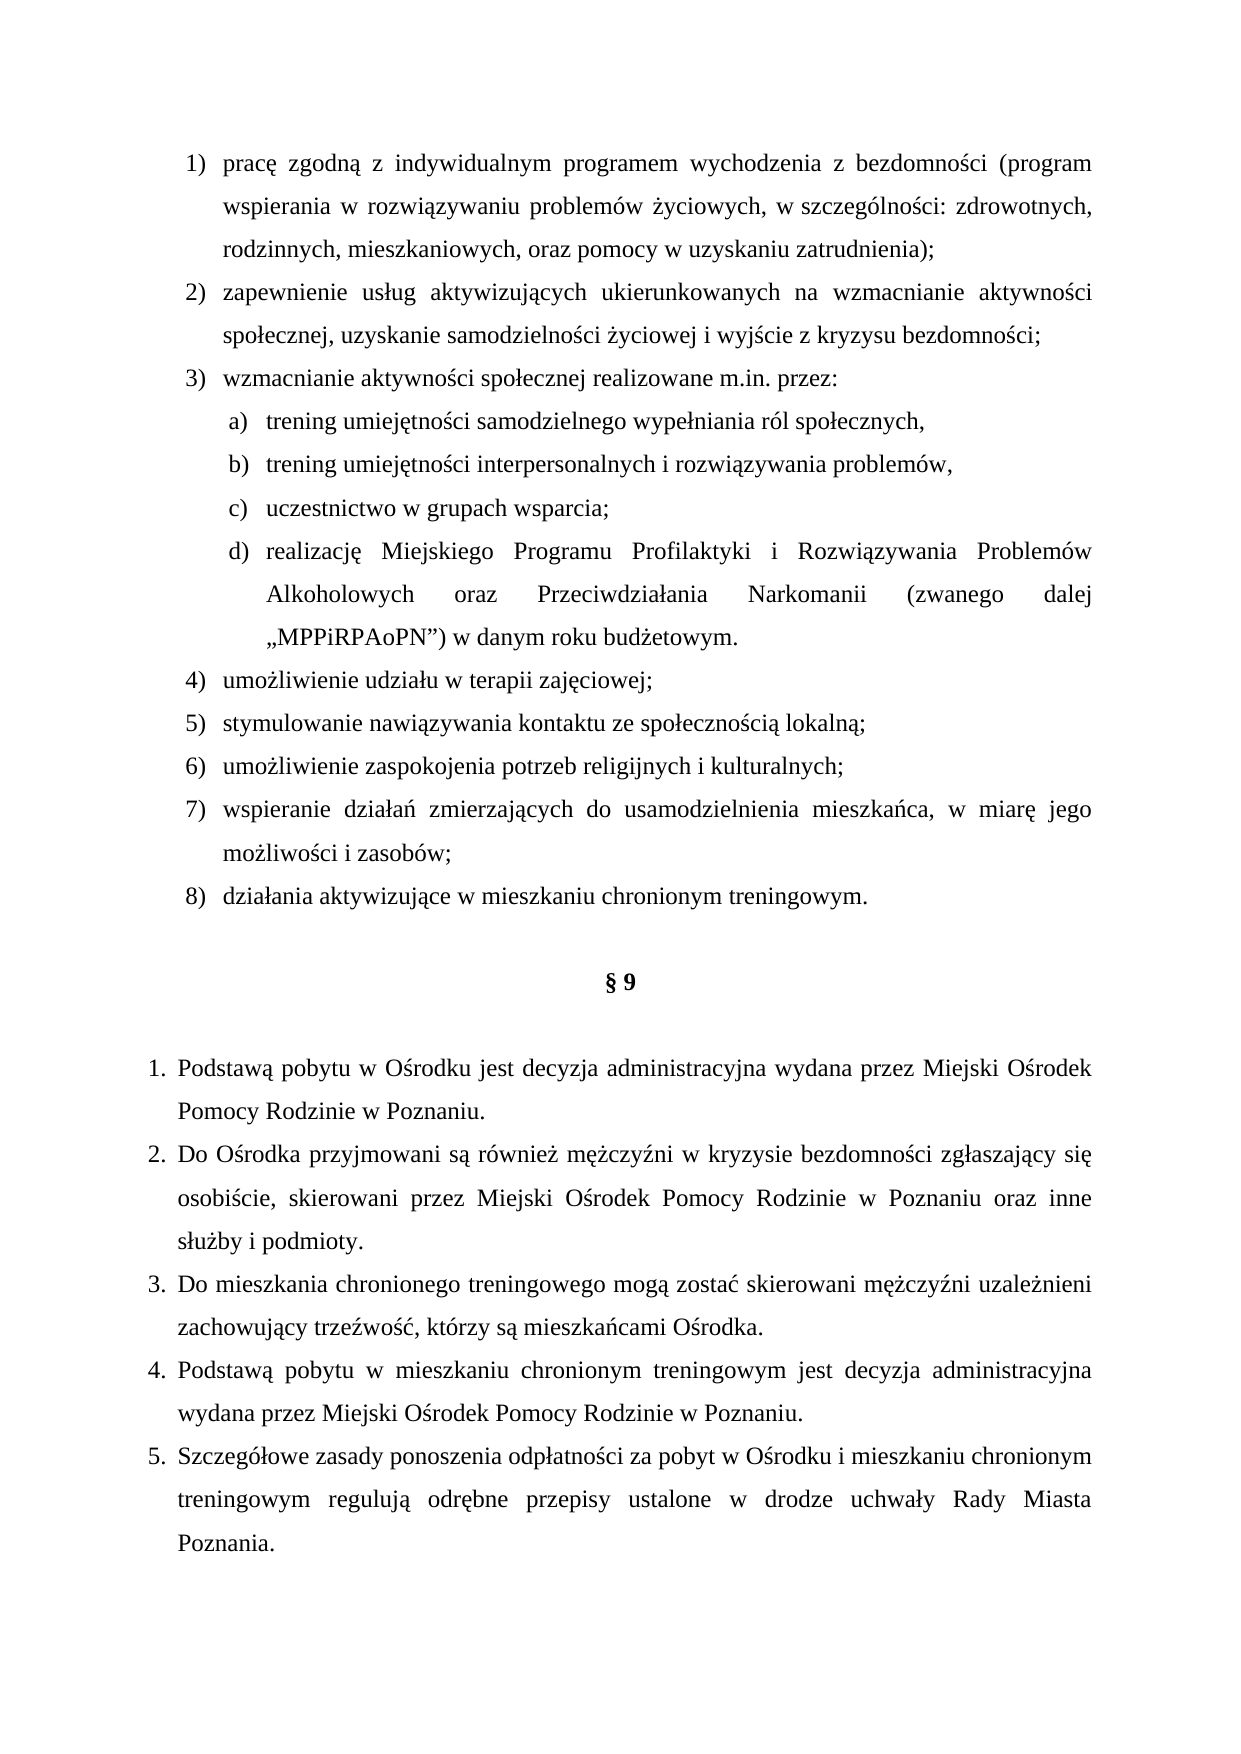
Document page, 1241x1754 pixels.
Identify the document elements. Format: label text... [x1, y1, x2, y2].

list pracę zgodną z indywidualnym programem wychodzenia z bezdomności (program wspierania w rozwiązywaniu problemów życiowych, w szczególności: zdrowotnych, rodzinnych, mieszkaniowych, oraz pomocy w uzyskaniu zatrudnienia); [185, 148, 1093, 263]
list trening umiejętności samodzielnego wypełniania ról społecznych, [228, 406, 1093, 435]
subtitle Podstawą pobytu w Ośrodku jest decyzja administracyjna wydana przez Miejski Ośrodek Pomocy Rodzinie w Poznaniu. [148, 1053, 1093, 1125]
list trening umiejętności interpersonalnych i rozwiązywania problemów, [228, 449, 1093, 478]
list działania aktywizujące w mieszkaniu chronionym treningowym. [185, 881, 1093, 909]
subtitle Do mieszkania chronionego treningowego mogą zostać skierowani mężczyźni uzależnieni zachowujący trzeźwość, którzy są mieszkańcami Ośrodka. [148, 1269, 1093, 1341]
list realizację Miejskiego Programu Profilaktyki i Rozwiązywania Problemów Alkoholowych oraz Przeciwdziałania Narkomanii (zwanego dalej „MPPiRPAoPN”) w danym roku budżetowym. [228, 536, 1093, 651]
list zapewnienie usług aktywizujących ukierunkowanych na wzmacnianie aktywności społecznej, uzyskanie samodzielności życiowej i wyjście z kryzysu bezdomności; [185, 277, 1093, 349]
list wzmacnianie aktywności społecznej realizowane m.in. przez: [185, 363, 1093, 392]
list umożliwienie udziału w terapii zajęciowej; [185, 665, 1093, 694]
list Podstawą pobytu w mieszkaniu chronionym treningowym jest decyzja administracyjna wydana przez Miejski Ośrodek Pomocy Rodzinie w Poznaniu. [148, 1355, 1093, 1427]
subtitle Szczegółowe zasady ponoszenia odpłatności za pobyt w Ośrodku i mieszkaniu chronionym treningowym regulują odrębne przepisy ustalone w drodze uchwały Rady Miasta Poznania. [148, 1441, 1093, 1556]
list wspieranie działań zmierzających do usamodzielnienia mieszkańca, w miarę jego możliwości i zasobów; [185, 794, 1093, 866]
list uczestnictwo w grupach wsparcia; [228, 493, 1093, 521]
list umożliwienie zaspokojenia potrzeb religijnych i kulturalnych; [185, 751, 1093, 780]
list stymulowanie nawiązywania kontaktu ze społecznością lokalną; [185, 708, 1093, 737]
subtitle Do Ośrodka przyjmowani są również mężczyźni w kryzysie bezdomności zgłaszający się osobiście, skierowani przez Miejski Ośrodek Pomocy Rodzinie w Poznaniu oraz inne służby i podmioty. [148, 1139, 1093, 1254]
subtitle § 9 [148, 967, 1093, 996]
